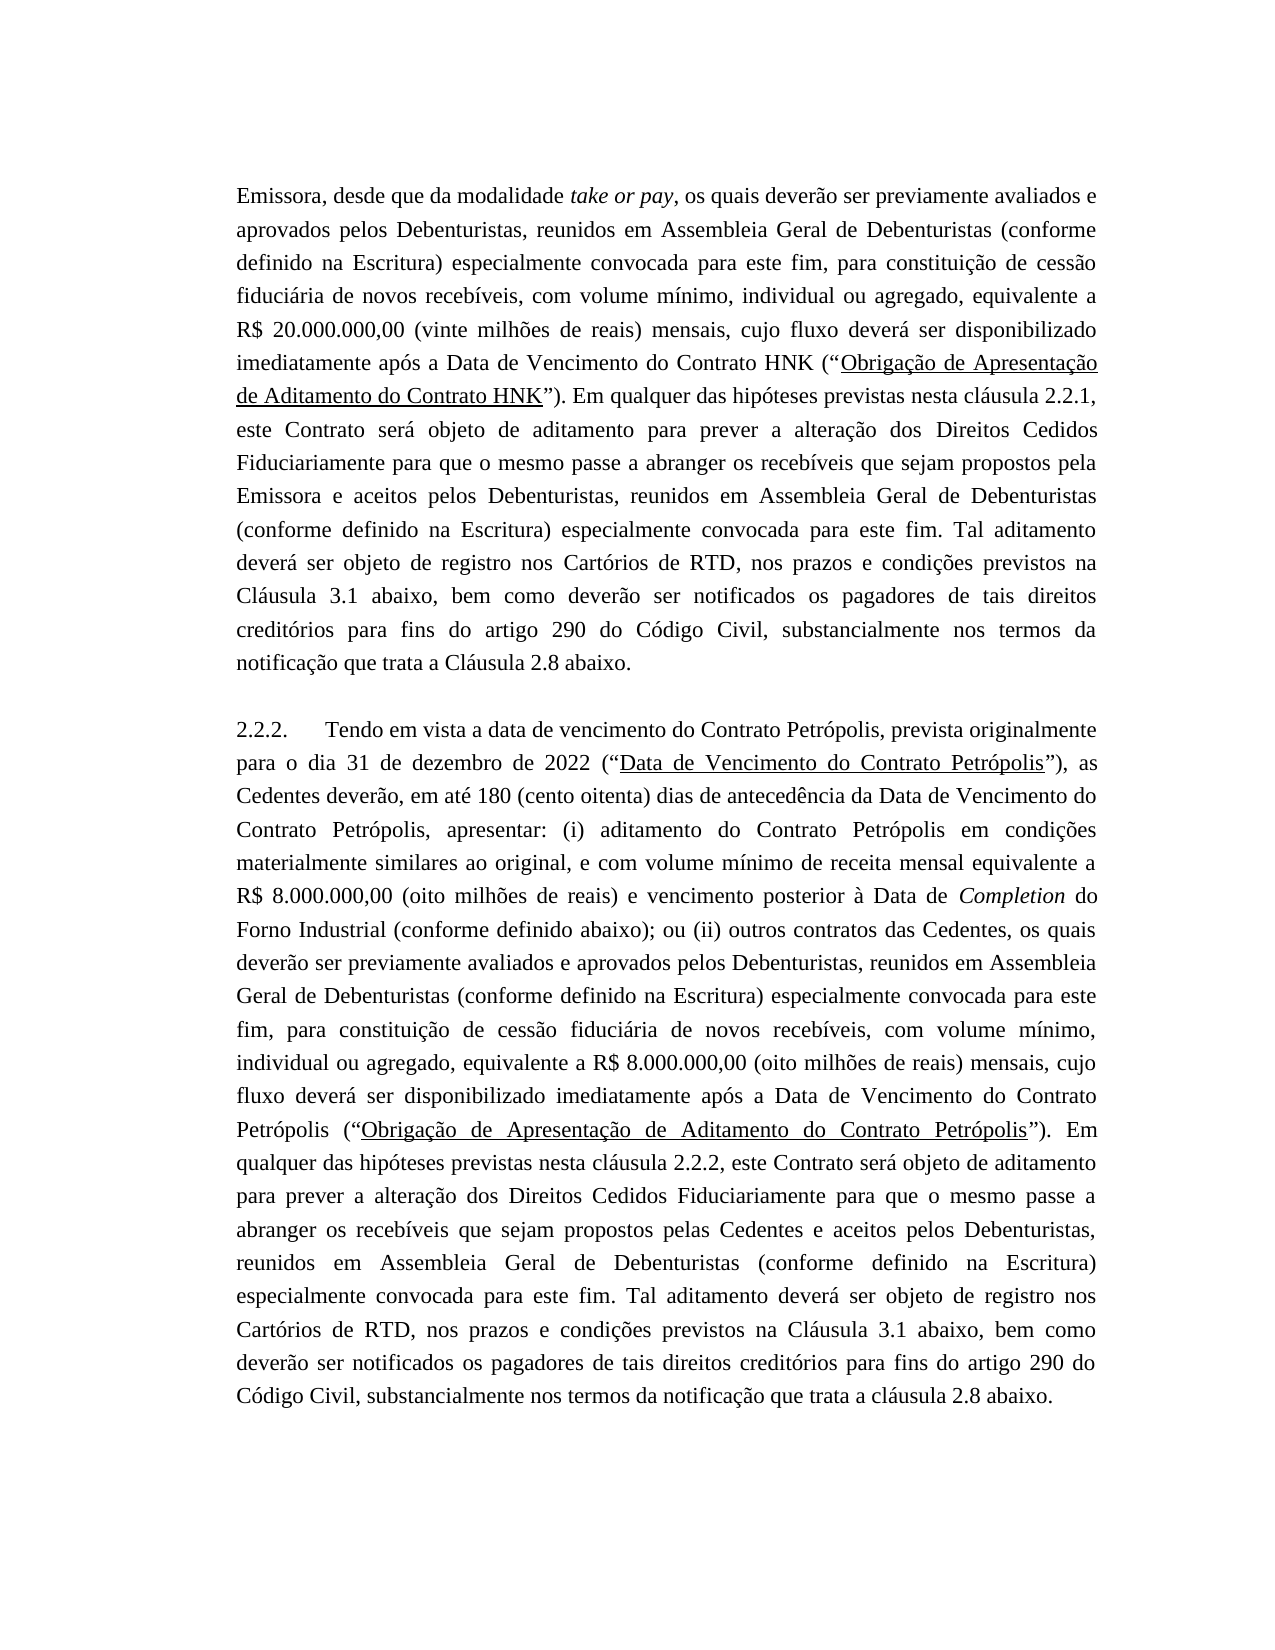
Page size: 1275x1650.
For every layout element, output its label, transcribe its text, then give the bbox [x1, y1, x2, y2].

subtitle 2.2.2. Tendo em vista a data de vencimento do Contrato Petrópolis, prevista originalmente para o dia 31 de dezembro de 2022 (“Data de Vencimento do Contrato Petrópolis”), as Cedentes deverão, em até 180 (cento oitenta) dias de antecedência da Data de Vencimento do Contrato Petrópolis, apresentar: (i) aditamento do Contrato Petrópolis em condições materialmente similares ao original, e com volume mínimo de receita mensal equivalente a R$ 8.000.000,00 (oito milhões de reais) e vencimento posterior à Data de Completion do Forno Industrial (conforme definido abaixo); ou (ii) outros contratos das Cedentes, os quais deverão ser previamente avaliados e aprovados pelos Debenturistas, reunidos em Assembleia Geral de Debenturistas (conforme definido na Escritura) especialmente convocada para este fim, para constituição de cessão fiduciária de novos recebíveis, com volume mínimo, individual ou agregado, equivalente a R$ 8.000.000,00 (oito milhões de reais) mensais, cujo fluxo deverá ser disponibilizado imediatamente após a Data de Vencimento do Contrato Petrópolis (“Obrigação de Apresentação de Aditamento do Contrato Petrópolis”). Em qualquer das hipóteses previstas nesta cláusula 2.2.2, este Contrato será objeto de aditamento para prever a alteração dos Direitos Cedidos Fiduciariamente para que o mesmo passe a abranger os recebíveis que sejam propostos pelas Cedentes e aceitos pelos Debenturistas, reunidos em Assembleia Geral de Debenturistas (conforme definido na Escritura) especialmente convocada para este fim. Tal aditamento deverá ser objeto de registro nos Cartórios de RTD, nos prazos e condições previstos na Cláusula 3.1 abaixo, bem como deverão ser notificados os pagadores de tais direitos creditórios para fins do artigo 290 do Código Civil, substancialmente nos termos da notificação que trata a cláusula 2.8 abaixo. [236, 711, 1098, 1411]
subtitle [236, 177, 1098, 677]
